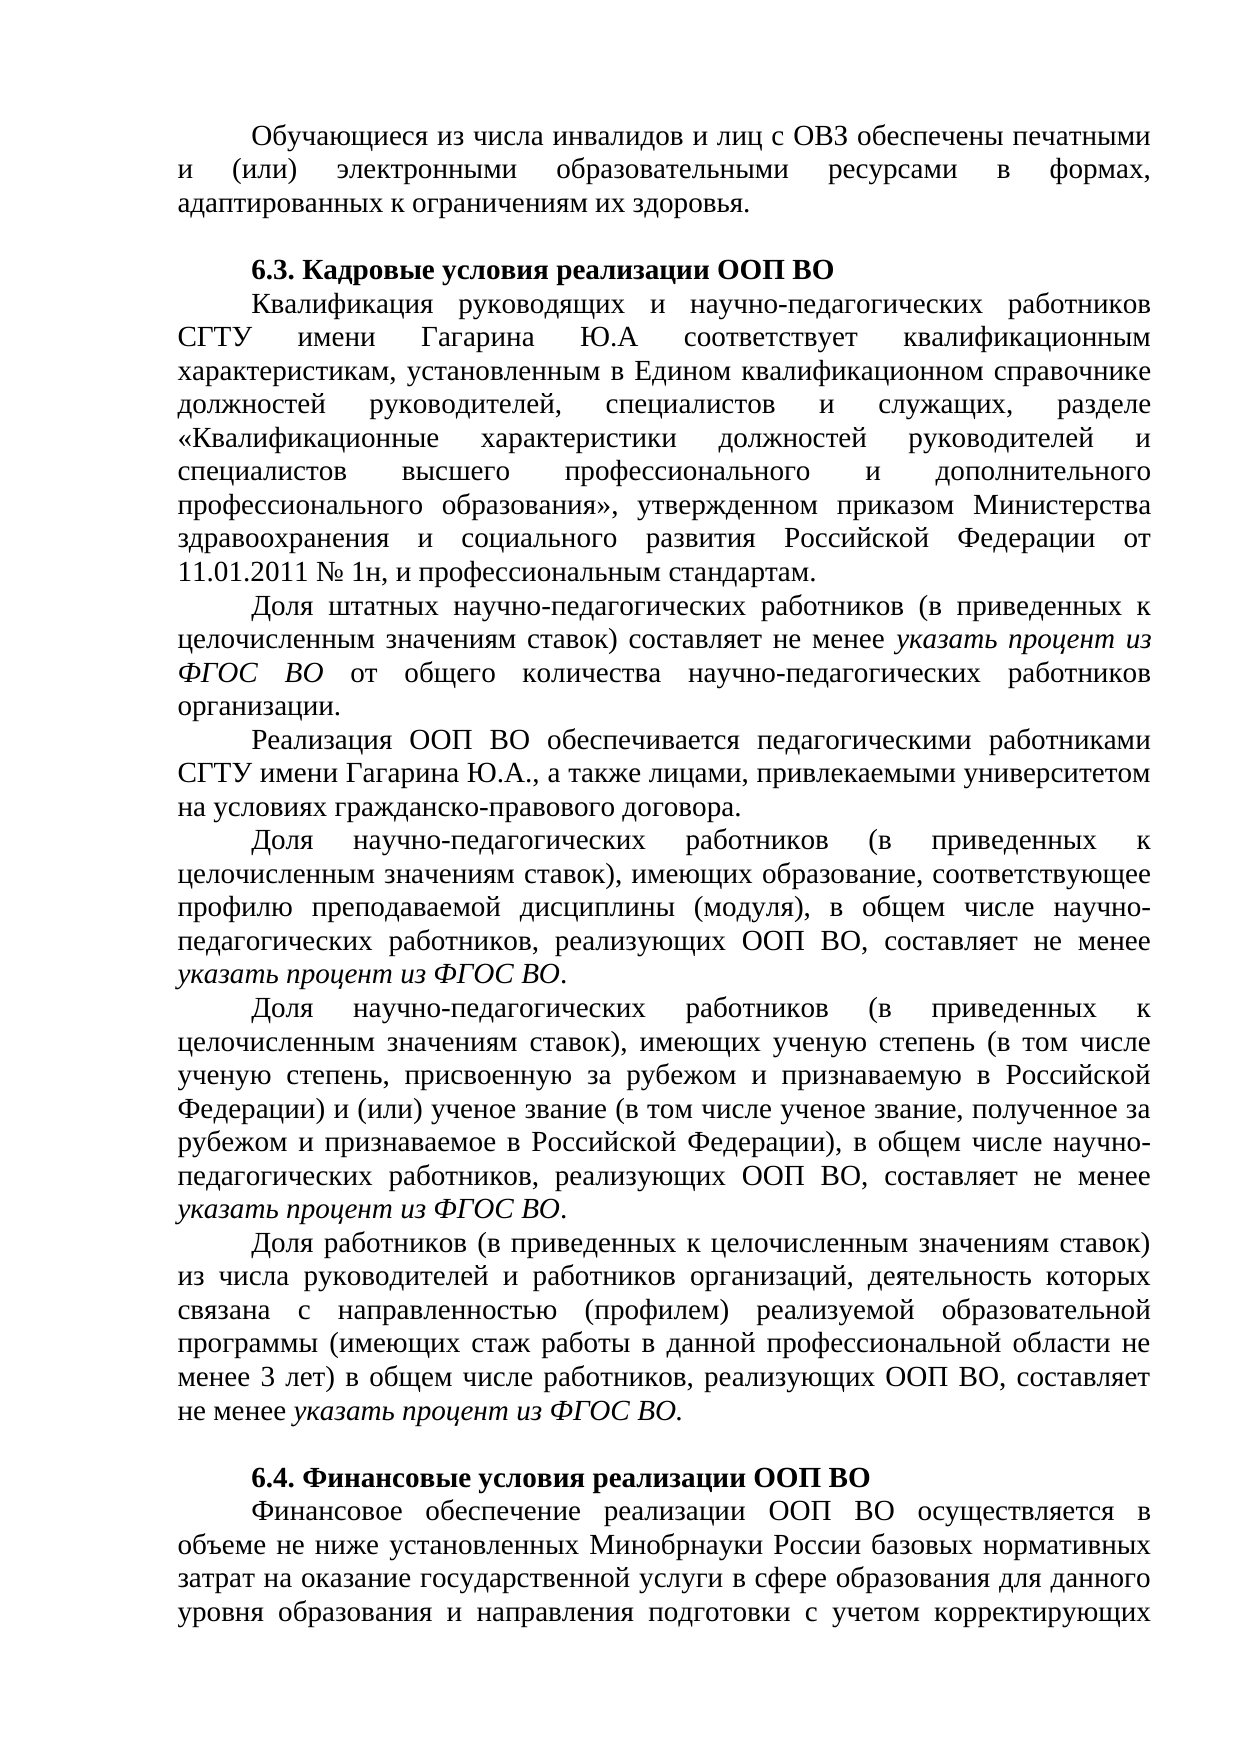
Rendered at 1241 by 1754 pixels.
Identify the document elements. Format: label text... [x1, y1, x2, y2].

text Квалификация руководящих и научно-педагогических работников СГТУ имени Гагарина Ю.А соответствует квалификационным характеристикам, установленным в Едином квалификационном справочнике должностей руководителей, специалистов и служащих, разделе «Квалификационные характеристики должностей руководителей и специалистов высшего профессионального и дополнительного профессионального образования», утвержденном приказом Министерства здравоохранения и социального развития Российской Федерации от 11.01.2011 № 1н, и профессиональным стандартам. [177, 286, 1152, 588]
text Доля штатных научно-педагогических работников (в приведенных к целочисленным значениям ставок) составляет не менее указать процент из ФГОС ВО от общего количества научно-педагогических работников организации. [177, 588, 1152, 722]
text 6.3. Кадровые условия реализации ООП ВО [177, 252, 1152, 286]
text Доля работников (в приведенных к целочисленным значениям ставок) из числа руководителей и работников организаций, деятельность которых связана с направленностью (профилем) реализуемой образовательной программы (имеющих стаж работы в данной профессиональной области не менее 3 лет) в общем числе работников, реализующих ООП ВО, составляет не менее указать процент из ФГОС ВО. [177, 1225, 1152, 1426]
text Обучающиеся из числа инвалидов и лиц с ОВЗ обеспечены печатными и (или) электронными образовательными ресурсами в формах, адаптированных к ограничениям их здоровья. [177, 118, 1152, 219]
text Реализация ООП ВО обеспечивается педагогическими работниками СГТУ имени Гагарина Ю.А., а также лицами, привлекаемыми университетом на условиях гражданско-правового договора. [177, 722, 1152, 822]
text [177, 1493, 1152, 1627]
text Доля научно-педагогических работников (в приведенных к целочисленным значениям ставок), имеющих ученую степень (в том числе ученую степень, присвоенную за рубежом и признаваемую в Российской Федерации) и (или) ученое звание (в том числе ученое звание, полученное за рубежом и признаваемое в Российской Федерации), в общем числе научно-педагогических работников, реализующих ООП ВО, составляет не менее указать процент из ФГОС ВО. [177, 990, 1152, 1225]
text Доля научно-педагогических работников (в приведенных к целочисленным значениям ставок), имеющих образование, соответствующее профилю преподаваемой дисциплины (модуля), в общем числе научно-педагогических работников, реализующих ООП ВО, составляет не менее указать процент из ФГОС ВО. [177, 822, 1152, 990]
text 6.4. Финансовые условия реализации ООП ВО [177, 1460, 1152, 1493]
